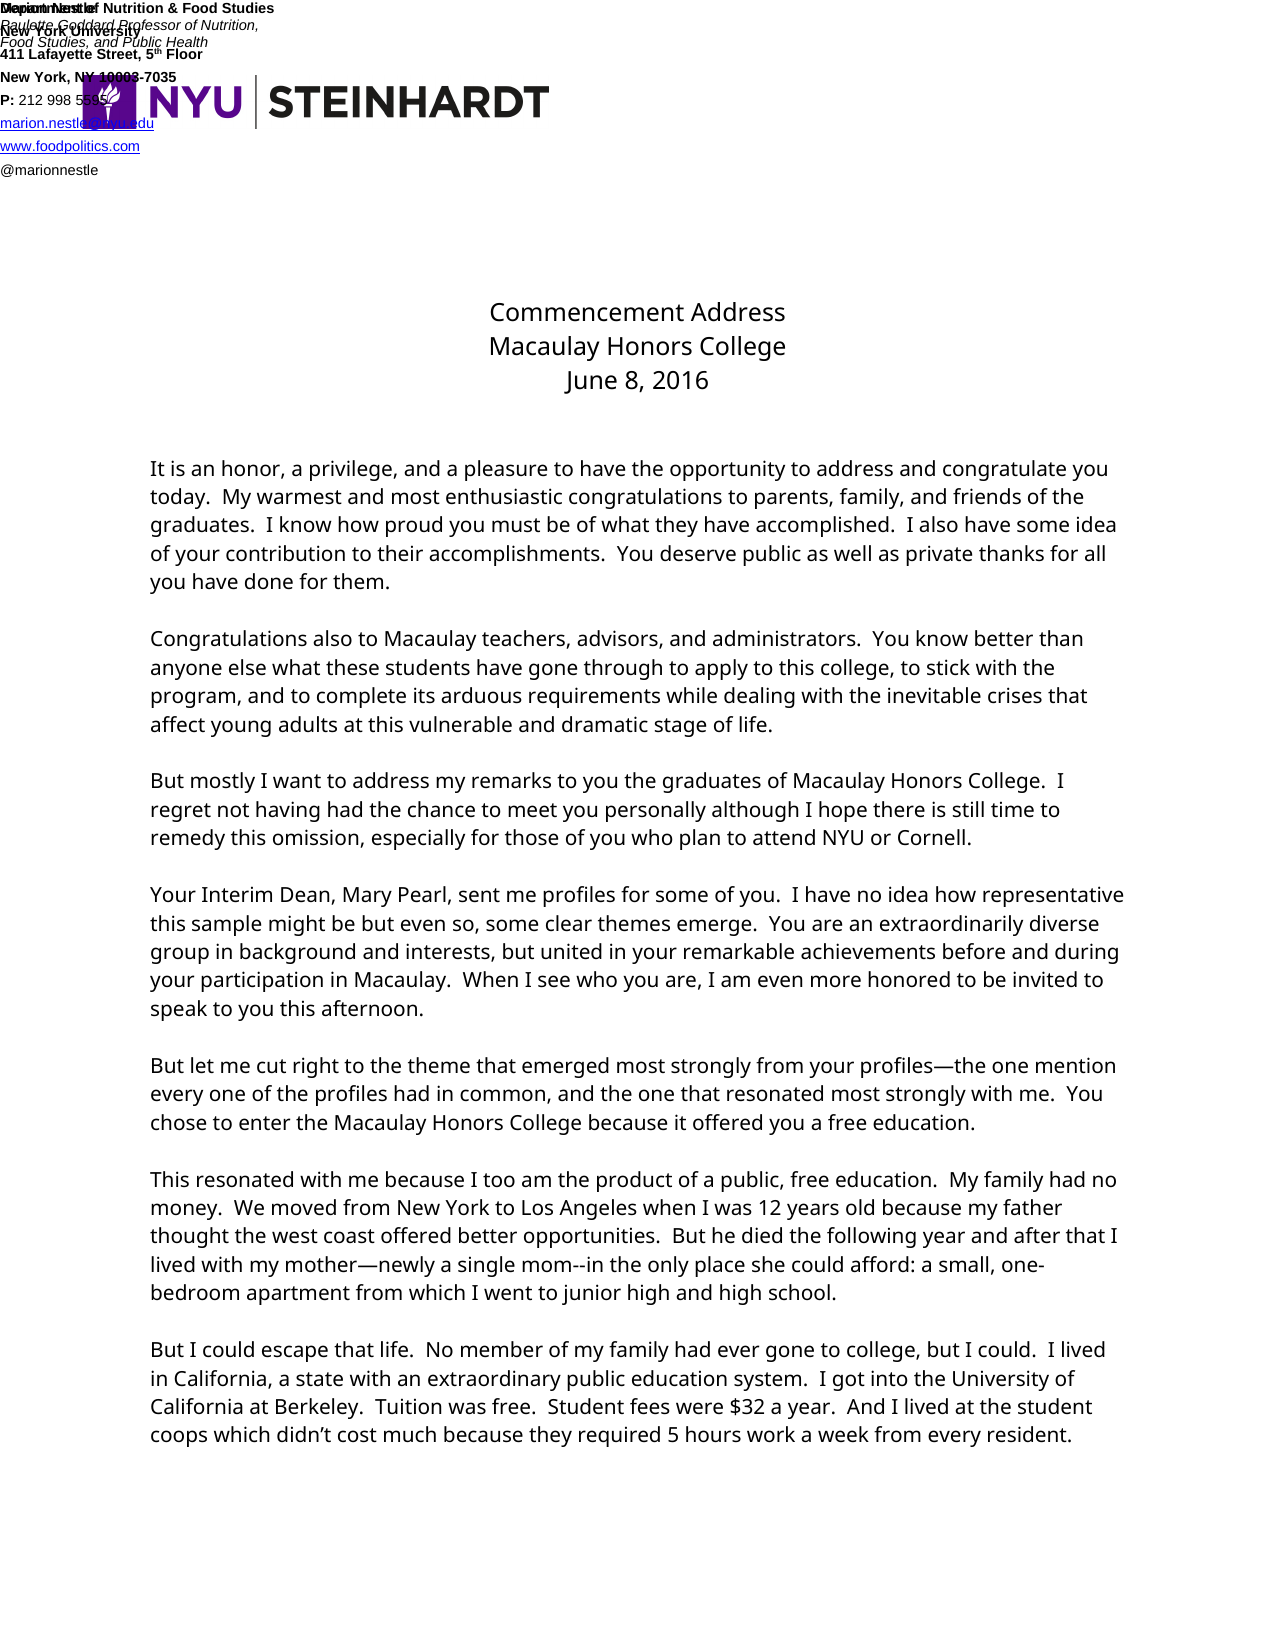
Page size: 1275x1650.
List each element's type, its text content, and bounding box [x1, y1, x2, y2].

text Congratulations also to Macaulay teachers, advisors, and administrators. You know better than anyone else what these students have gone through to apply to this college, to stick with the program, and to complete its arduous requirements while dealing with the inevitable crises that affect young adults at this vulnerable and dramatic stage of life. [150, 624, 1125, 738]
text Macaulay Honors College [150, 329, 1125, 363]
picture [82, 75, 549, 129]
text But let me cut right to the theme that emerged most strongly from your profiles—the one mention every one of the profiles had in common, and the one that resonated most strongly with me. You chose to enter the Macaulay Honors College because it offered you a free education. [150, 1051, 1125, 1136]
text June 8, 2016 [150, 363, 1125, 397]
text Commencement Address [150, 295, 1125, 329]
text This resonated with me because I too am the product of a public, free education. My family had no money. We moved from New York to Los Angeles when I was 12 years old because my father thought the west coast offered better opportunities. But he died the following year and after that I lived with my mother—newly a single mom--in the only place she could afford: a small, one-bedroom apartment from which I went to junior high and high school. [150, 1165, 1125, 1307]
text It is an honor, a privilege, and a pleasure to have the opportunity to address and congratulate you today. My warmest and most enthusiastic congratulations to parents, family, and friends of the graduates. I know how proud you must be of what they have accomplished. I also have some idea of your contribution to their accomplishments. You deserve public as well as private thanks for all you have done for them. [150, 454, 1125, 596]
text But mostly I want to address my remarks to you the graduates of Macaulay Honors College. I regret not having had the chance to meet you personally although I hope there is still time to remedy this omission, especially for those of you who plan to attend NYU or Cornell. [150, 767, 1125, 852]
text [150, 1335, 1125, 1449]
text Your Interim Dean, Mary Pearl, sent me profiles for some of you. I have no idea how representative this sample might be but even so, some clear themes emerge. You are an extraordinarily diverse group in background and interests, but united in your remarkable achievements before and during your participation in Macaulay. When I see who you are, I am even more honored to be invited to speak to you this afternoon. [150, 880, 1125, 1022]
picture [166, 75, 174, 81]
